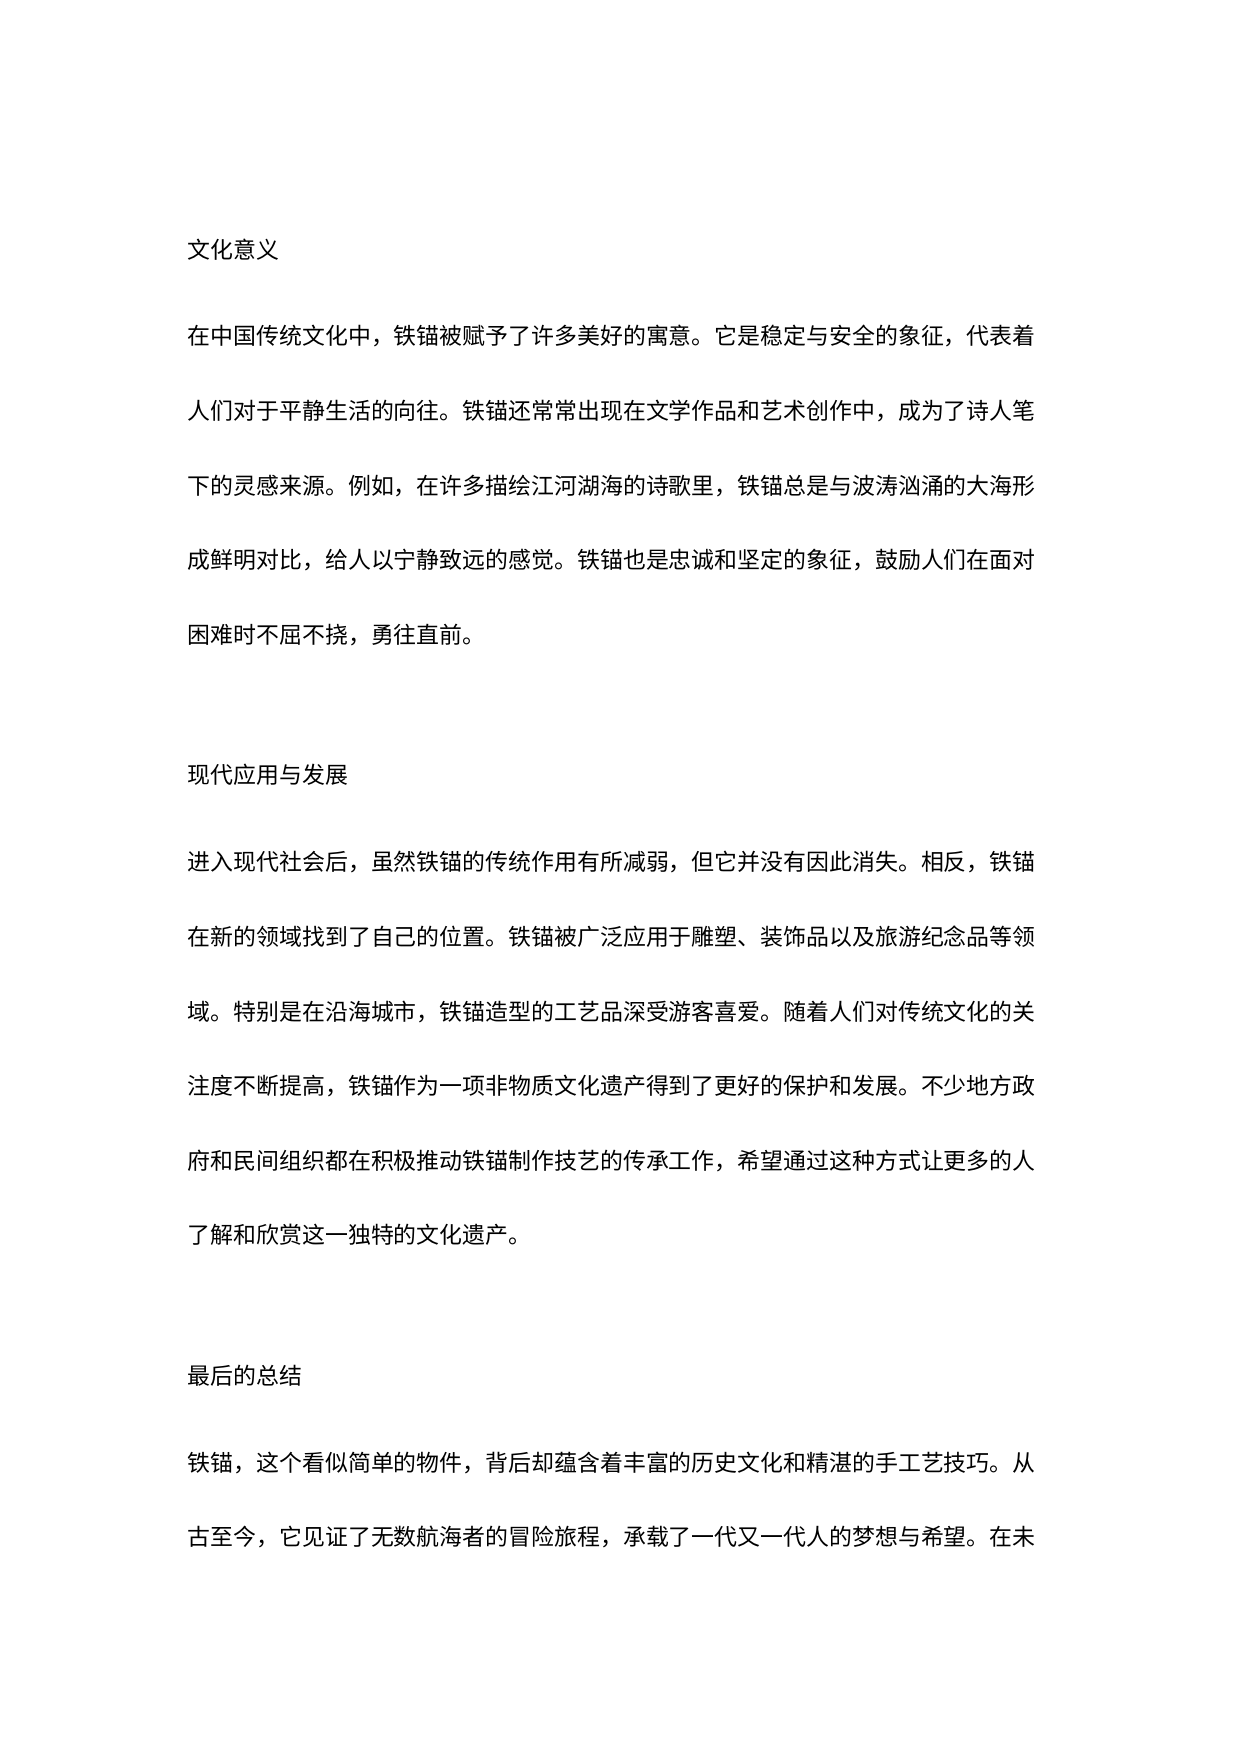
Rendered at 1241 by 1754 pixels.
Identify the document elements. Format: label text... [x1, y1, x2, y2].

text 文化意义 [187, 216, 1053, 281]
text 现代应用与发展 [187, 742, 1053, 807]
text 在中国传统文化中，铁锚被赋予了许多美好的寓意。它是稳定与安全的象征，代表着人们对于平静生活的向往。铁锚还常常出现在文学作品和艺术创作中，成为了诗人笔下的灵感来源。例如，在许多描绘江河湖海的诗歌里，铁锚总是与波涛汹涌的大海形成鲜明对比，给人以宁静致远的感觉。铁锚也是忠诚和坚定的象征，鼓励人们在面对困难时不屈不挠，勇往直前。 [187, 302, 1053, 666]
text 进入现代社会后，虽然铁锚的传统作用有所减弱，但它并没有因此消失。相反，铁锚在新的领域找到了自己的位置。铁锚被广泛应用于雕塑、装饰品以及旅游纪念品等领域。特别是在沿海城市，铁锚造型的工艺品深受游客喜爱。随着人们对传统文化的关注度不断提高，铁锚作为一项非物质文化遗产得到了更好的保护和发展。不少地方政府和民间组织都在积极推动铁锚制作技艺的传承工作，希望通过这种方式让更多的人了解和欣赏这一独特的文化遗产。 [187, 828, 1053, 1267]
text 最后的总结 [187, 1342, 1053, 1407]
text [187, 1428, 1053, 1568]
